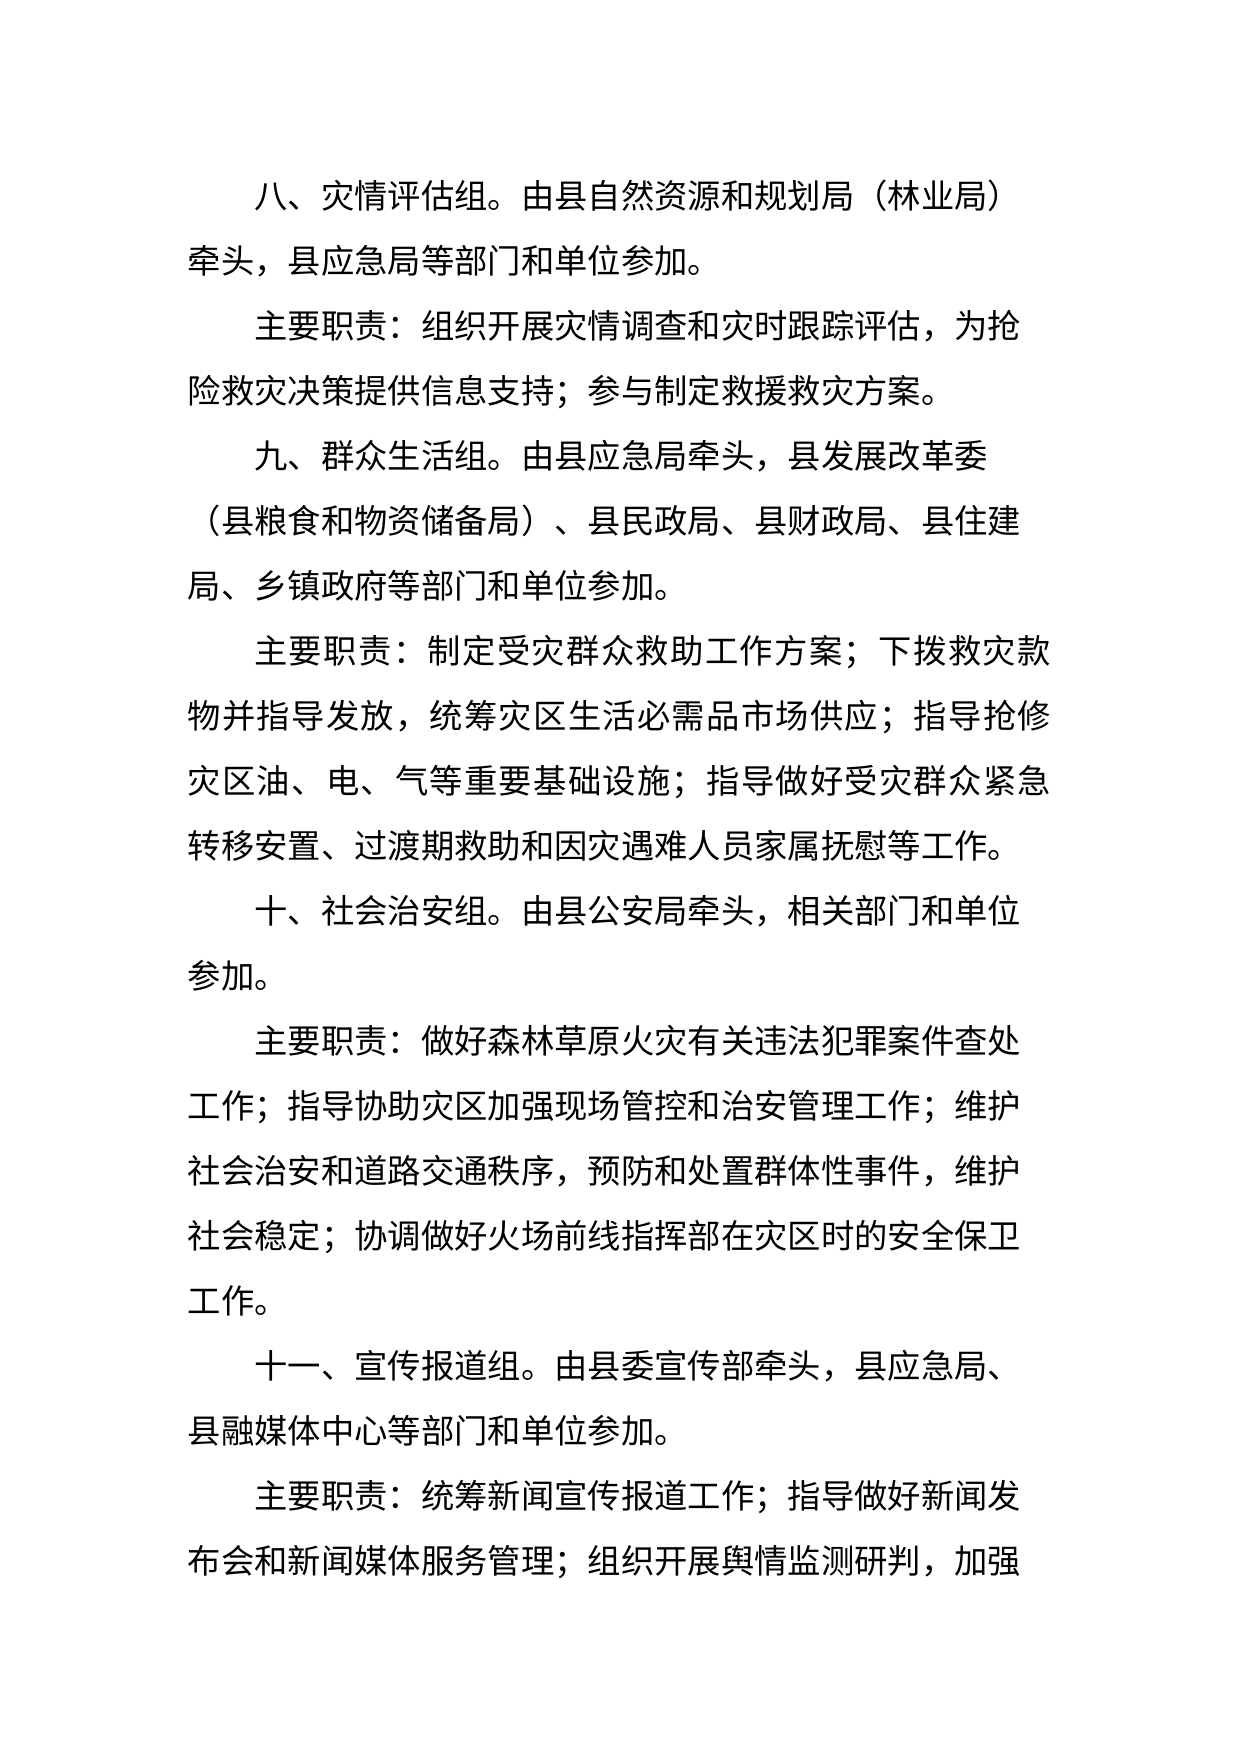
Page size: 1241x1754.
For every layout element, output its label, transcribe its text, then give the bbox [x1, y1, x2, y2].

text 主要职责：制定受灾群众救助工作方案；下拨救灾款物并指导发放，统筹灾区生活必需品市场供应；指导抢修灾区油、电、气等重要基础设施；指导做好受灾群众紧急转移安置、过渡期救助和因灾遇难人员家属抚慰等工作。 [187, 617, 1053, 877]
text 主要职责：做好森林草原火灾有关违法犯罪案件查处工作；指导协助灾区加强现场管控和治安管理工作；维护社会治安和道路交通秩序，预防和处置群体性事件，维护社会稳定；协调做好火场前线指挥部在灾区时的安全保卫工作。 [187, 1007, 1053, 1332]
text 八、灾情评估组。由县自然资源和规划局（林业局）牵头，县应急局等部门和单位参加。 [187, 162, 1053, 292]
text 九、群众生活组。由县应急局牵头，县发展改革委（县粮食和物资储备局）、县民政局、县财政局、县住建局、乡镇政府等部门和单位参加。 [187, 422, 1053, 617]
text 主要职责：组织开展灾情调查和灾时跟踪评估，为抢险救灾决策提供信息支持；参与制定救援救灾方案。 [187, 292, 1053, 422]
text 十一、宣传报道组。由县委宣传部牵头，县应急局、县融媒体中心等部门和单位参加。 [187, 1332, 1053, 1462]
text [187, 1462, 1053, 1592]
text 十、社会治安组。由县公安局牵头，相关部门和单位参加。 [187, 877, 1053, 1007]
